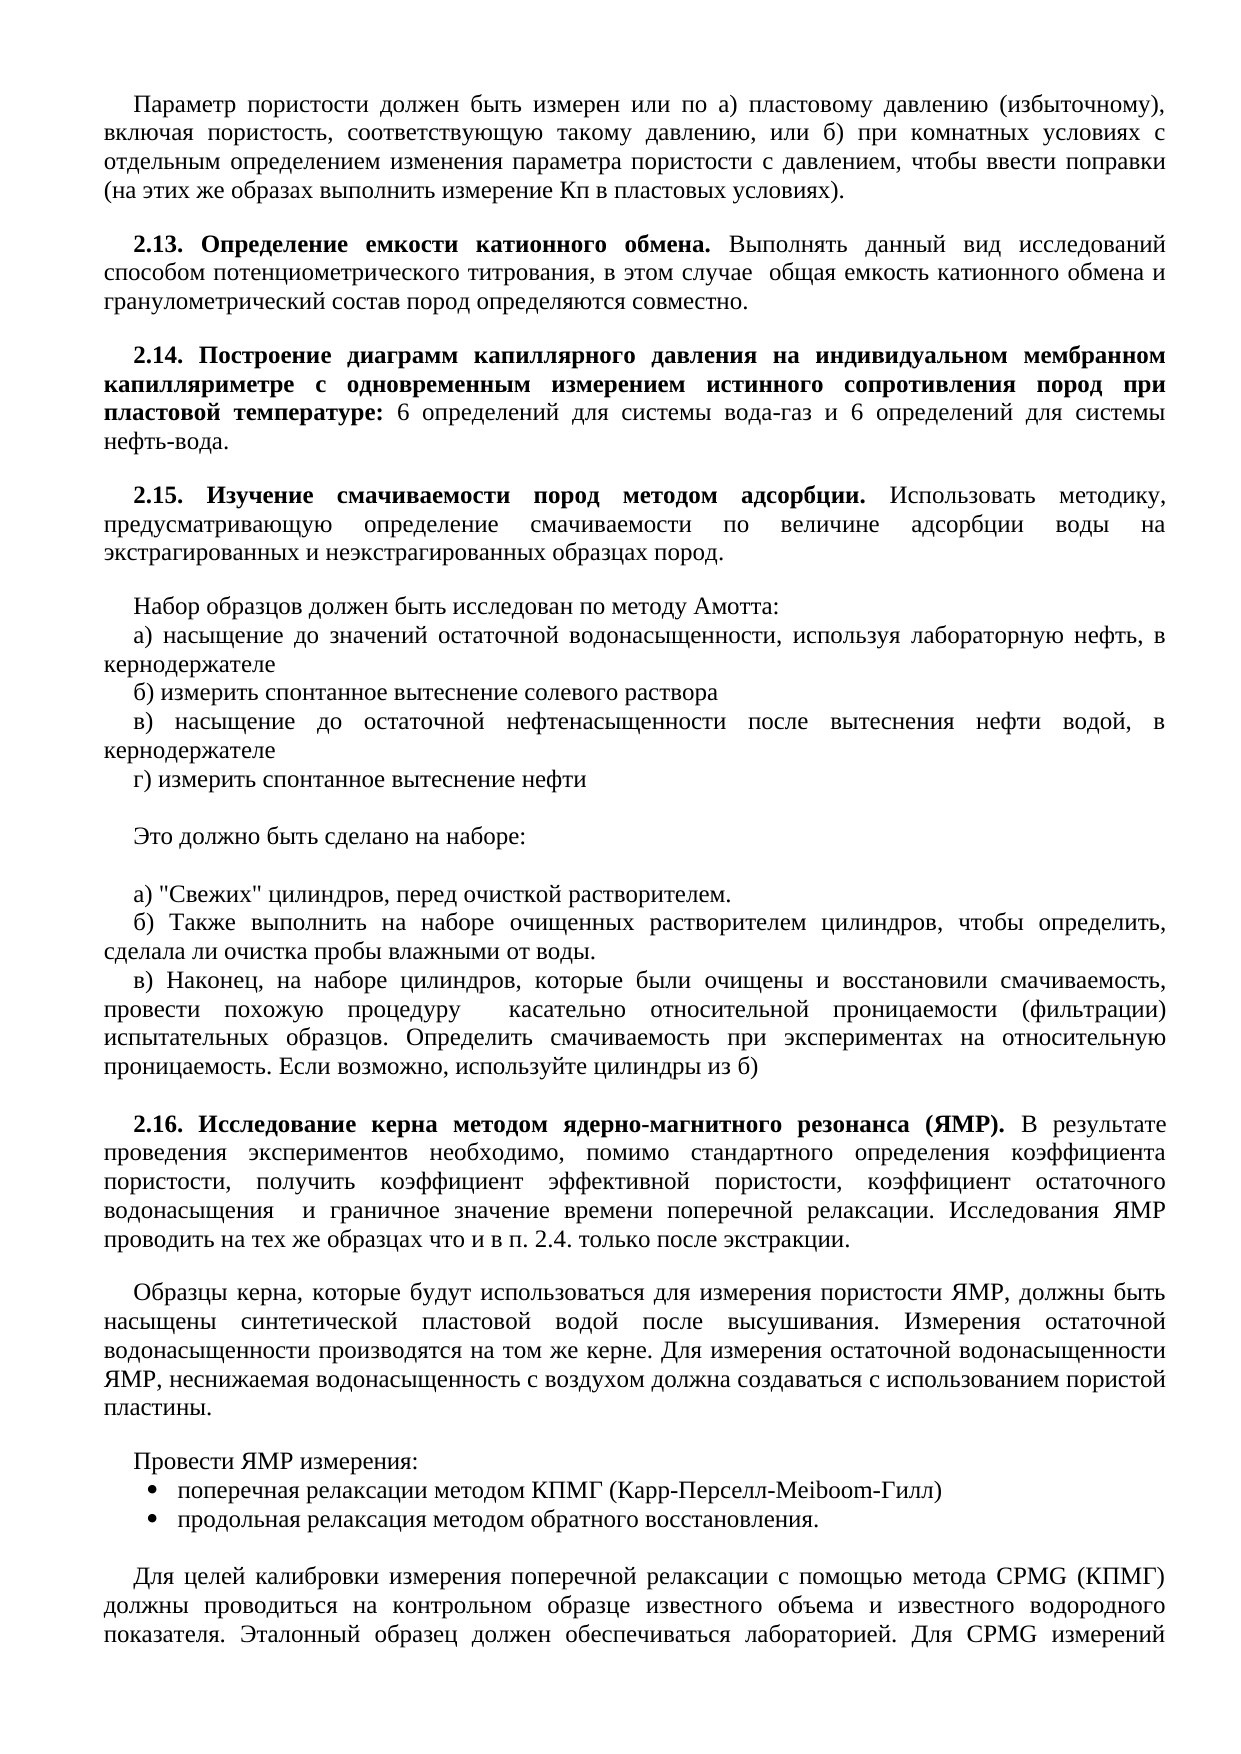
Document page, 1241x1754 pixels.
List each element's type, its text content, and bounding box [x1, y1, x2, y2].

text г) измерить спонтанное вытеснение нефти [103, 764, 1167, 792]
text в) насыщение до остаточной нефтенасыщенности после вытеснения нефти водой, в кернодержателе [103, 706, 1167, 764]
list продольная релаксация методом обратного восстановления. [148, 1504, 1167, 1532]
text 2.13. Определение емкости катионного обмена. Выполнять данный вид исследований способом потенциометрического титрования, в этом случае общая емкость катионного обмена и гранулометрический состав пород определяются совместно. [103, 229, 1167, 315]
text Это должно быть сделано на наборе: [103, 821, 1167, 850]
text а) "Свежих" цилиндров, перед очисткой растворителем. [103, 879, 1167, 907]
list поперечная релаксации методом КПMГ (Карр-Перселл-Meiboom-Гилл) [148, 1475, 1167, 1504]
text 2.14. Построение диаграмм капиллярного давления на индивидуальном мембранном капилляриметре с одновременным измерением истинного сопротивления пород при пластовой температуре: 6 определений для системы вода-газ и 6 определений для системы нефть-вода. [103, 340, 1167, 455]
text Провести ЯМР измерения: [103, 1446, 1167, 1475]
text Параметр пористости должен быть измерен или по а) пластовому давлению (избыточному), включая пористость, соответствующую такому давлению, или б) при комнатных условиях с отдельным определением изменения параметра пористости с давлением, чтобы ввести поправки (на этих же образах выполнить измерение Кп в пластовых условиях). [103, 89, 1167, 204]
text б) Также выполнить на наборе очищенных растворителем цилиндров, чтобы определить, сделала ли очистка пробы влажными от воды. [103, 907, 1167, 965]
text 2.16. Исследование керна методом ядерно-магнитного резонанса (ЯМР). В результате проведения экспериментов необходимо, помимо стандартного определения коэффициента пористости, получить коэффициент эффективной пористости, коэффициент остаточного водонасыщения и граничное значение времени поперечной релаксации. Исследования ЯМР проводить на тех же образцах что и в п. 2.4. только после экстракции. [103, 1109, 1167, 1252]
text в) Наконец, на наборе цилиндров, которые были очищены и восстановили смачиваемость, провести похожую процедуру касательно относительной проницаемости (фильтрации) испытательных образцов. Определить смачиваемость при экспериментах на относительную проницаемость. Если возможно, используйте цилиндры из б) [103, 965, 1167, 1080]
text Образцы керна, которые будут использоваться для измерения пористости ЯМР, должны быть насыщены синтетической пластовой водой после высушивания. Измерения остаточной водонасыщенности производятся на том же керне. Для измерения остаточной водонасыщенности ЯМР, неснижаемая водонасыщенность с воздухом должна создаваться с использованием пористой пластины. [103, 1277, 1167, 1421]
text а) насыщение до значений остаточной водонасыщенности, используя лабораторную нефть, в кернодержателе [103, 620, 1167, 677]
text 2.15. Изучение смачиваемости пород методом адсорбции. Использовать методику, предусматривающую определение смачиваемости по величине адсорбции воды на экстрагированных и неэкстрагированных образцах пород. [103, 480, 1167, 566]
text Набор образцов должен быть исследован по методу Амотта: [103, 591, 1167, 620]
text б) измерить спонтанное вытеснение солевого раствора [103, 677, 1167, 706]
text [103, 1561, 1167, 1647]
